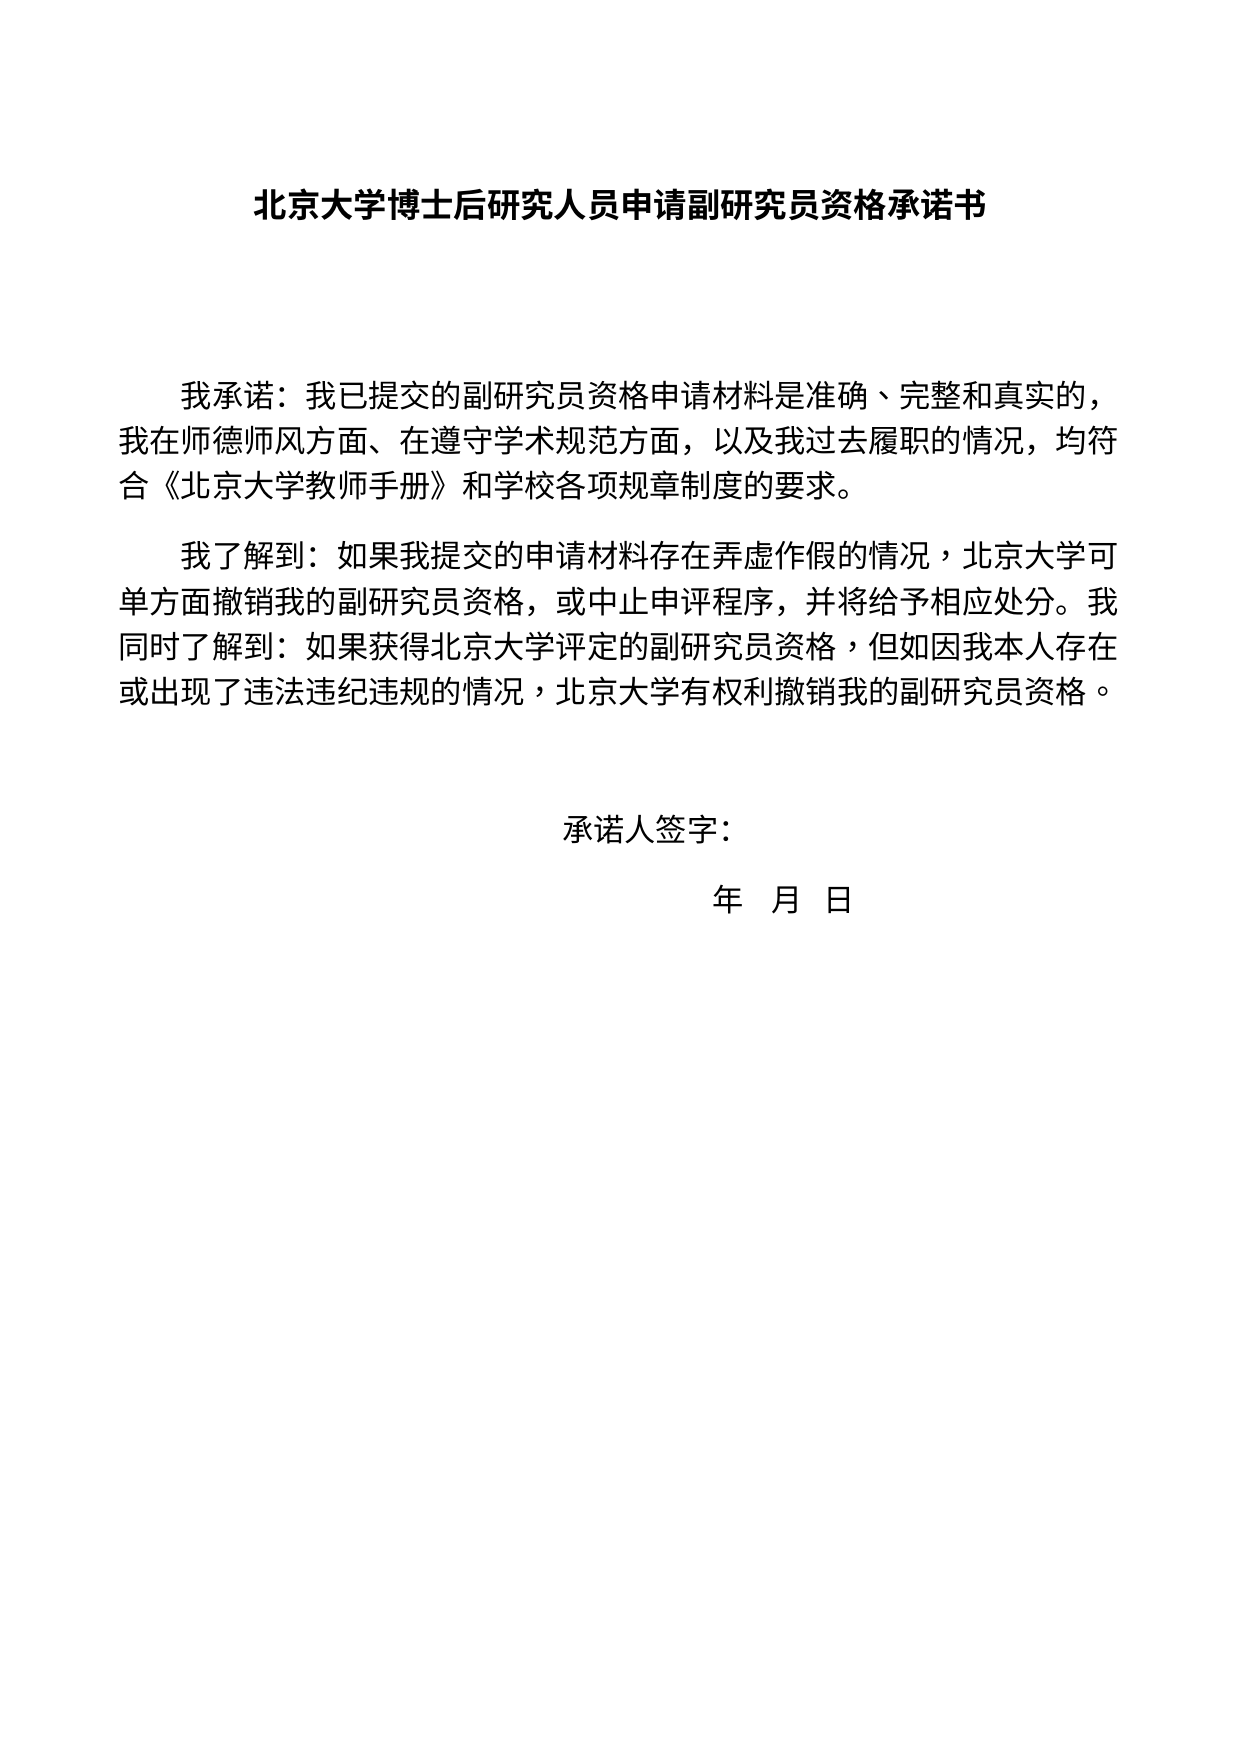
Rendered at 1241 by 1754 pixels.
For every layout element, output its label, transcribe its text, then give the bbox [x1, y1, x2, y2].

text 承诺人签字： [468, 805, 1122, 850]
text 北京大学博士后研究人员申请副研究员资格承诺书 [118, 179, 1122, 227]
text 年 月 日 [118, 875, 1122, 921]
text 我了解到：如果我提交的申请材料存在弄虚作假的情况，北京大学可单方面撤销我的副研究员资格，或中止申评程序，并将给予相应处分。我同时了解到：如果获得北京大学评定的副研究员资格，但如因我本人存在或出现了违法违纪违规的情况，北京大学有权利撤销我的副研究员资格。 [118, 532, 1122, 712]
text 我承诺：我已提交的副研究员资格申请材料是准确、完整和真实的，我在师德师风方面、在遵守学术规范方面，以及我过去履职的情况，均符合《北京大学教师手册》和学校各项规章制度的要求。 [118, 371, 1122, 507]
